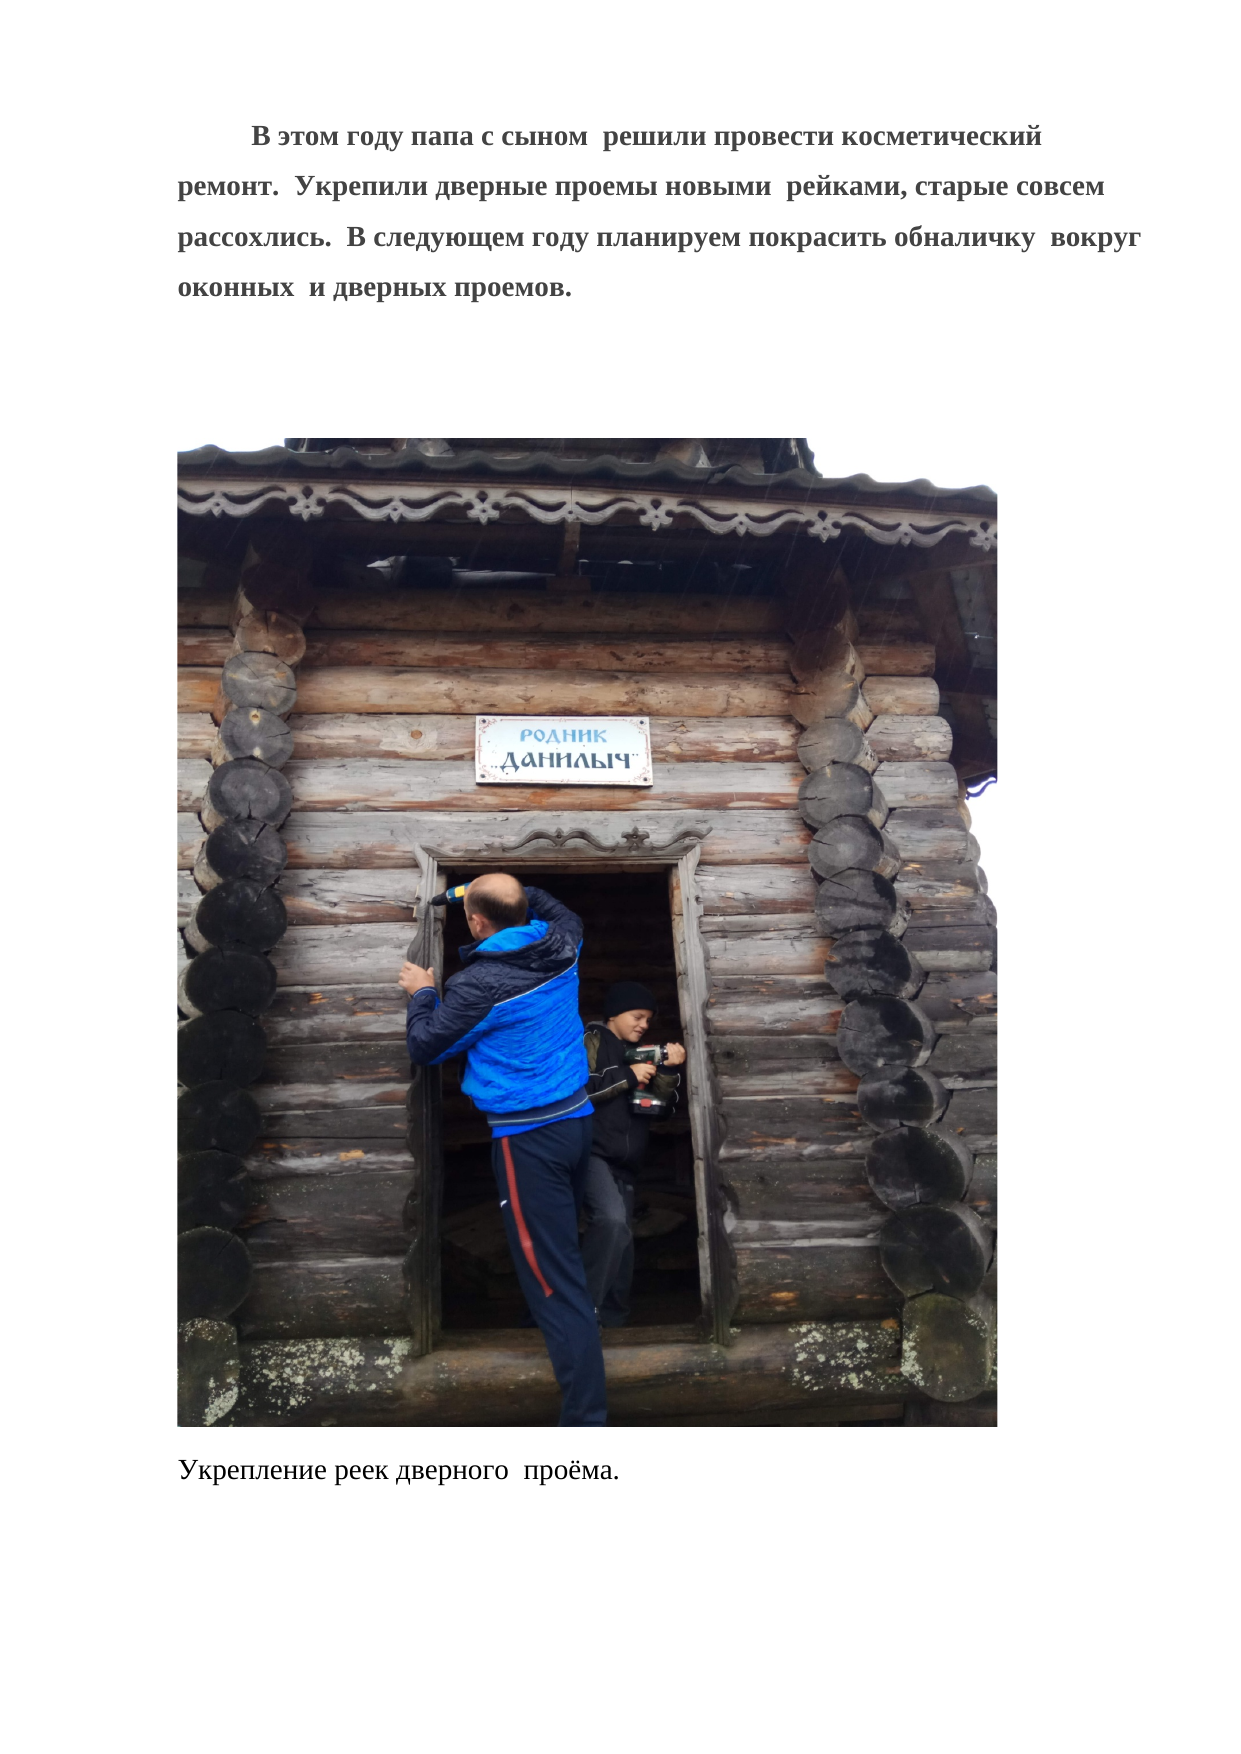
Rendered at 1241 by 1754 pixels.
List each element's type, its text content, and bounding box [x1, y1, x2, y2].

picture [177, 438, 998, 1427]
text В этом году папа с сыном решили провести косметический ремонт. Укрепили дверные проемы новыми рейками, старые совсем рассохлись. В следующем году планируем покрасить обналичку вокруг оконных и дверных проемов. [177, 118, 1152, 303]
text Укрепление реек дверного проёма. [177, 1452, 1152, 1486]
